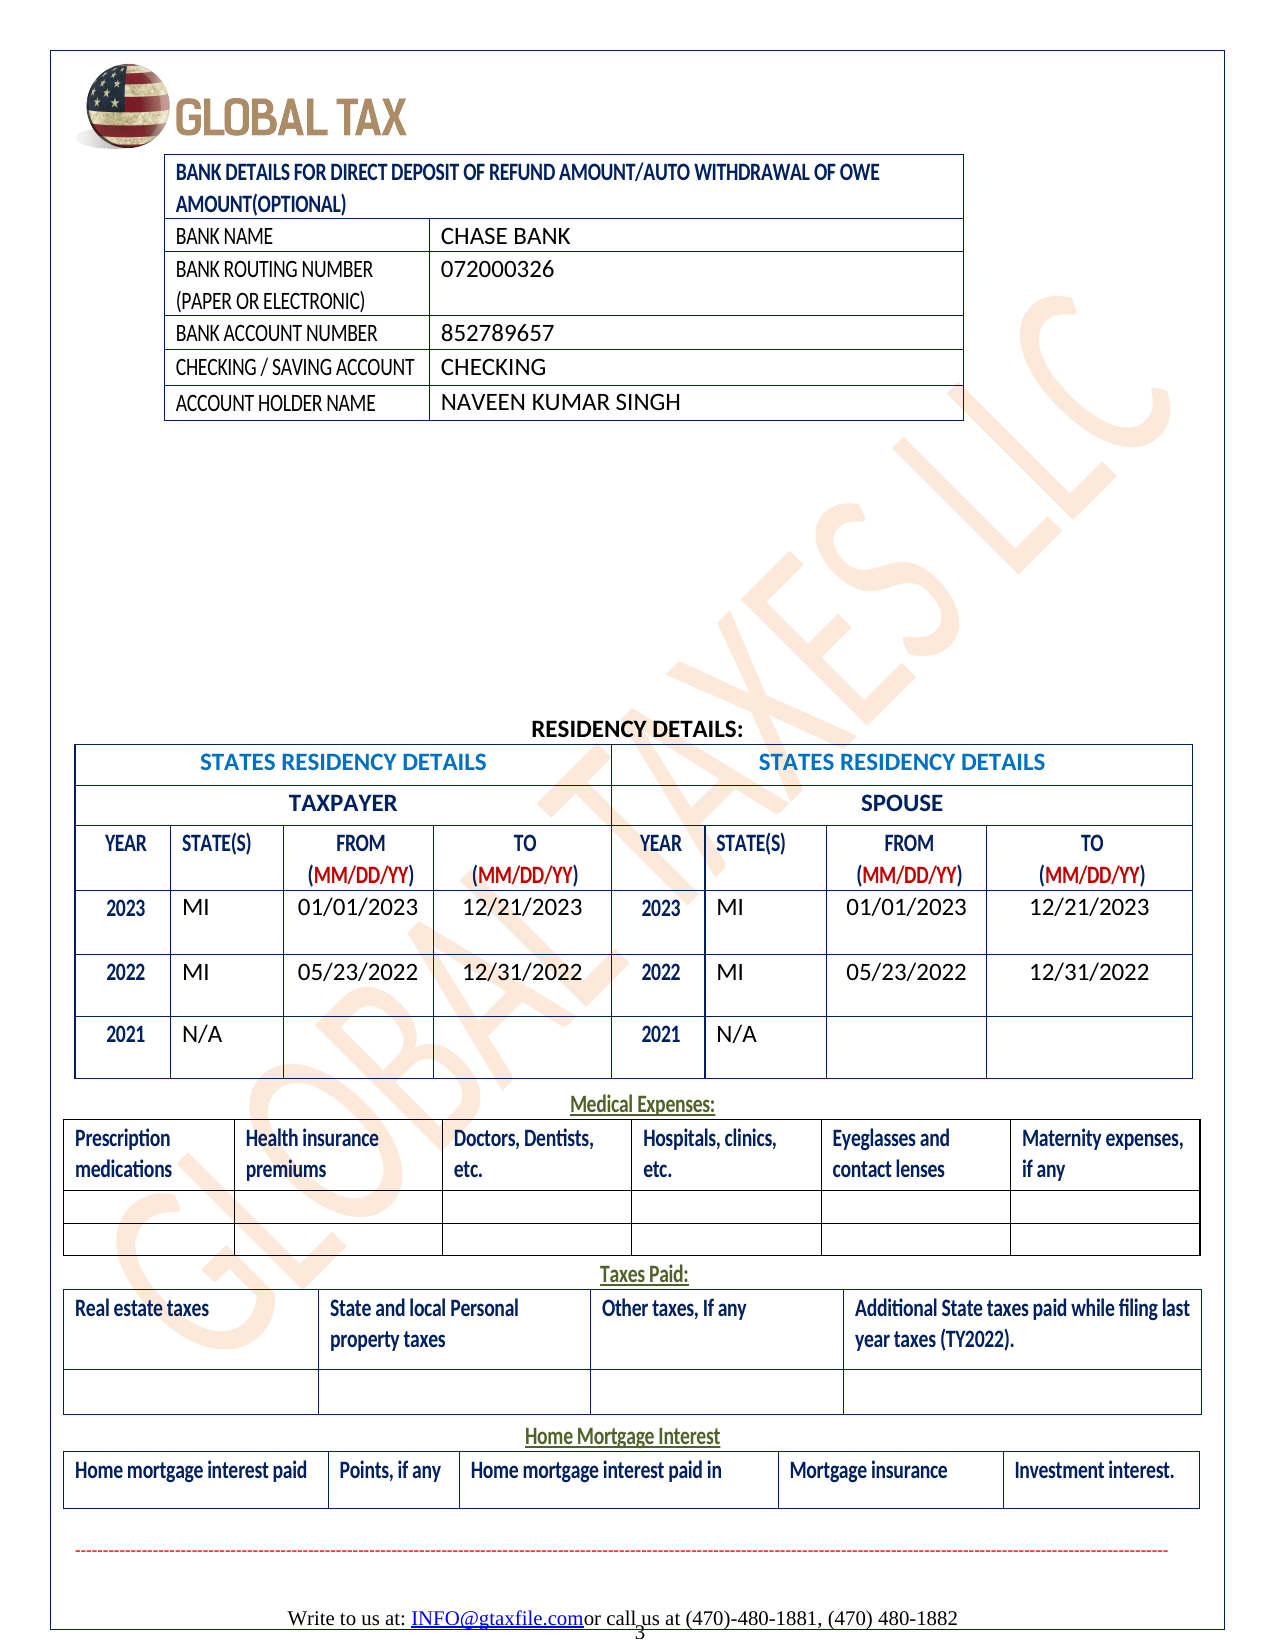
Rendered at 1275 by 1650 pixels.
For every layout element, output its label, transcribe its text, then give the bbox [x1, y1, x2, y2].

table_cell [822, 1224, 1010, 1255]
table_cell TO (MM/DD/YY) [434, 826, 611, 889]
table_cell 05/23/2022 [827, 955, 986, 1016]
table_cell 072000326 [430, 252, 963, 315]
table_header Additional State taxes paid while filing last year taxes (TY2022). [844, 1290, 1201, 1369]
table_cell 2021 [612, 1017, 704, 1078]
table_cell [1011, 1224, 1199, 1255]
table_header Eyeglasses and contact lenses [822, 1120, 1010, 1190]
table_cell N/A [706, 1017, 826, 1078]
table_cell [64, 1370, 318, 1414]
table_cell MI [706, 955, 826, 1016]
table_header BANK DETAILS FOR DIRECT DEPOSIT OF REFUND AMOUNT/AUTO WITHDRAWAL OF OWE AMOUNT(OPTIONAL) [165, 155, 963, 218]
table_header Home mortgage interest paid in US -*FORM 1098Mandatory [64, 1452, 328, 1508]
table_cell [822, 1191, 1010, 1222]
table_cell [434, 1017, 611, 1078]
table_header Points, if any [329, 1452, 459, 1508]
table_cell 05/23/2022 [284, 955, 433, 1016]
table_cell CHECKING [430, 350, 963, 384]
text Home Mortgage Interest [450, 1419, 1200, 1451]
table_cell MI [171, 955, 283, 1016]
table_cell [443, 1191, 631, 1222]
table_cell CHECKING / SAVING ACCOUNT [165, 350, 429, 384]
table_cell 2023 [612, 891, 704, 954]
table_cell [1011, 1191, 1199, 1222]
table_cell [827, 1017, 986, 1078]
table_cell [319, 1370, 590, 1414]
table_cell [284, 1017, 433, 1078]
table_header Health insurance premiums [235, 1120, 442, 1190]
table_cell [591, 1370, 843, 1414]
text RESIDENCY DETAILS: [75, 713, 1200, 744]
table_cell 01/01/2023 [827, 891, 986, 954]
table_header Mortgage insurance premiums paid, if any [779, 1452, 1003, 1508]
table_cell 2022 [612, 955, 704, 1016]
table_cell TAXPAYER [76, 786, 611, 825]
table_cell 2021 [76, 1017, 170, 1078]
table_cell [987, 1017, 1192, 1078]
table_cell [64, 1191, 234, 1222]
table_cell [443, 1224, 631, 1255]
table_cell 12/21/2023 [434, 891, 611, 954]
table_cell 01/01/2023 [284, 891, 433, 954]
table_cell 12/21/2023 [987, 891, 1192, 954]
table_cell SPOUSE [612, 786, 1192, 825]
table_cell [632, 1191, 821, 1222]
text Medical Expenses: [85, 1087, 1200, 1119]
table_cell N/A [171, 1017, 283, 1078]
table_cell MI [706, 891, 826, 954]
text Taxes Paid: [525, 1257, 1200, 1289]
table_cell [64, 1224, 234, 1255]
table_cell 852789657 [430, 316, 963, 349]
table_cell BANK NAME [165, 219, 429, 251]
table_header State and local Personal property taxes [319, 1290, 590, 1369]
table_cell BANK ROUTING NUMBER (PAPER OR ELECTRONIC) [165, 252, 429, 315]
table_cell FROM (MM/DD/YY) [284, 826, 433, 889]
table_cell [235, 1224, 442, 1255]
table_header Hospitals, clinics, etc. [632, 1120, 821, 1190]
table_cell NAVEEN KUMAR SINGH [430, 386, 963, 420]
table_header STATES RESIDENCY DETAILS [612, 745, 1192, 785]
table_header Other taxes, If any [591, 1290, 843, 1369]
table_cell YEAR [612, 826, 704, 889]
table_cell STATE(S) [171, 826, 283, 889]
picture [75, 63, 407, 149]
table_cell 12/31/2022 [987, 955, 1192, 1016]
table_cell 2023 [76, 891, 170, 954]
table_cell 12/31/2022 [434, 955, 611, 1016]
table_cell YEAR [76, 826, 170, 889]
table_cell STATE(S) [706, 826, 826, 889]
table_header Prescription medications [64, 1120, 234, 1190]
table_header STATES RESIDENCY DETAILS [76, 745, 611, 785]
table_header Maternity expenses, if any [1011, 1120, 1199, 1190]
table_header Home mortgage interest paid in INDIA – *Below details required [460, 1452, 778, 1508]
table_cell BANK ACCOUNT NUMBER [165, 316, 429, 349]
table_cell FROM (MM/DD/YY) [827, 826, 986, 889]
table_cell TO (MM/DD/YY) [987, 826, 1192, 889]
table_header Real estate taxes [64, 1290, 318, 1369]
table_cell ACCOUNT HOLDER NAME [165, 386, 429, 420]
table_header Investment interest. Attach Form 4952 [1004, 1452, 1199, 1508]
table_cell MI [171, 891, 283, 954]
table_cell [632, 1224, 821, 1255]
table_cell [844, 1370, 1201, 1414]
table_header Doctors, Dentists, etc. [443, 1120, 631, 1190]
table_cell 2022 [76, 955, 170, 1016]
table_cell [235, 1191, 442, 1222]
table_cell CHASE BANK [430, 219, 963, 251]
